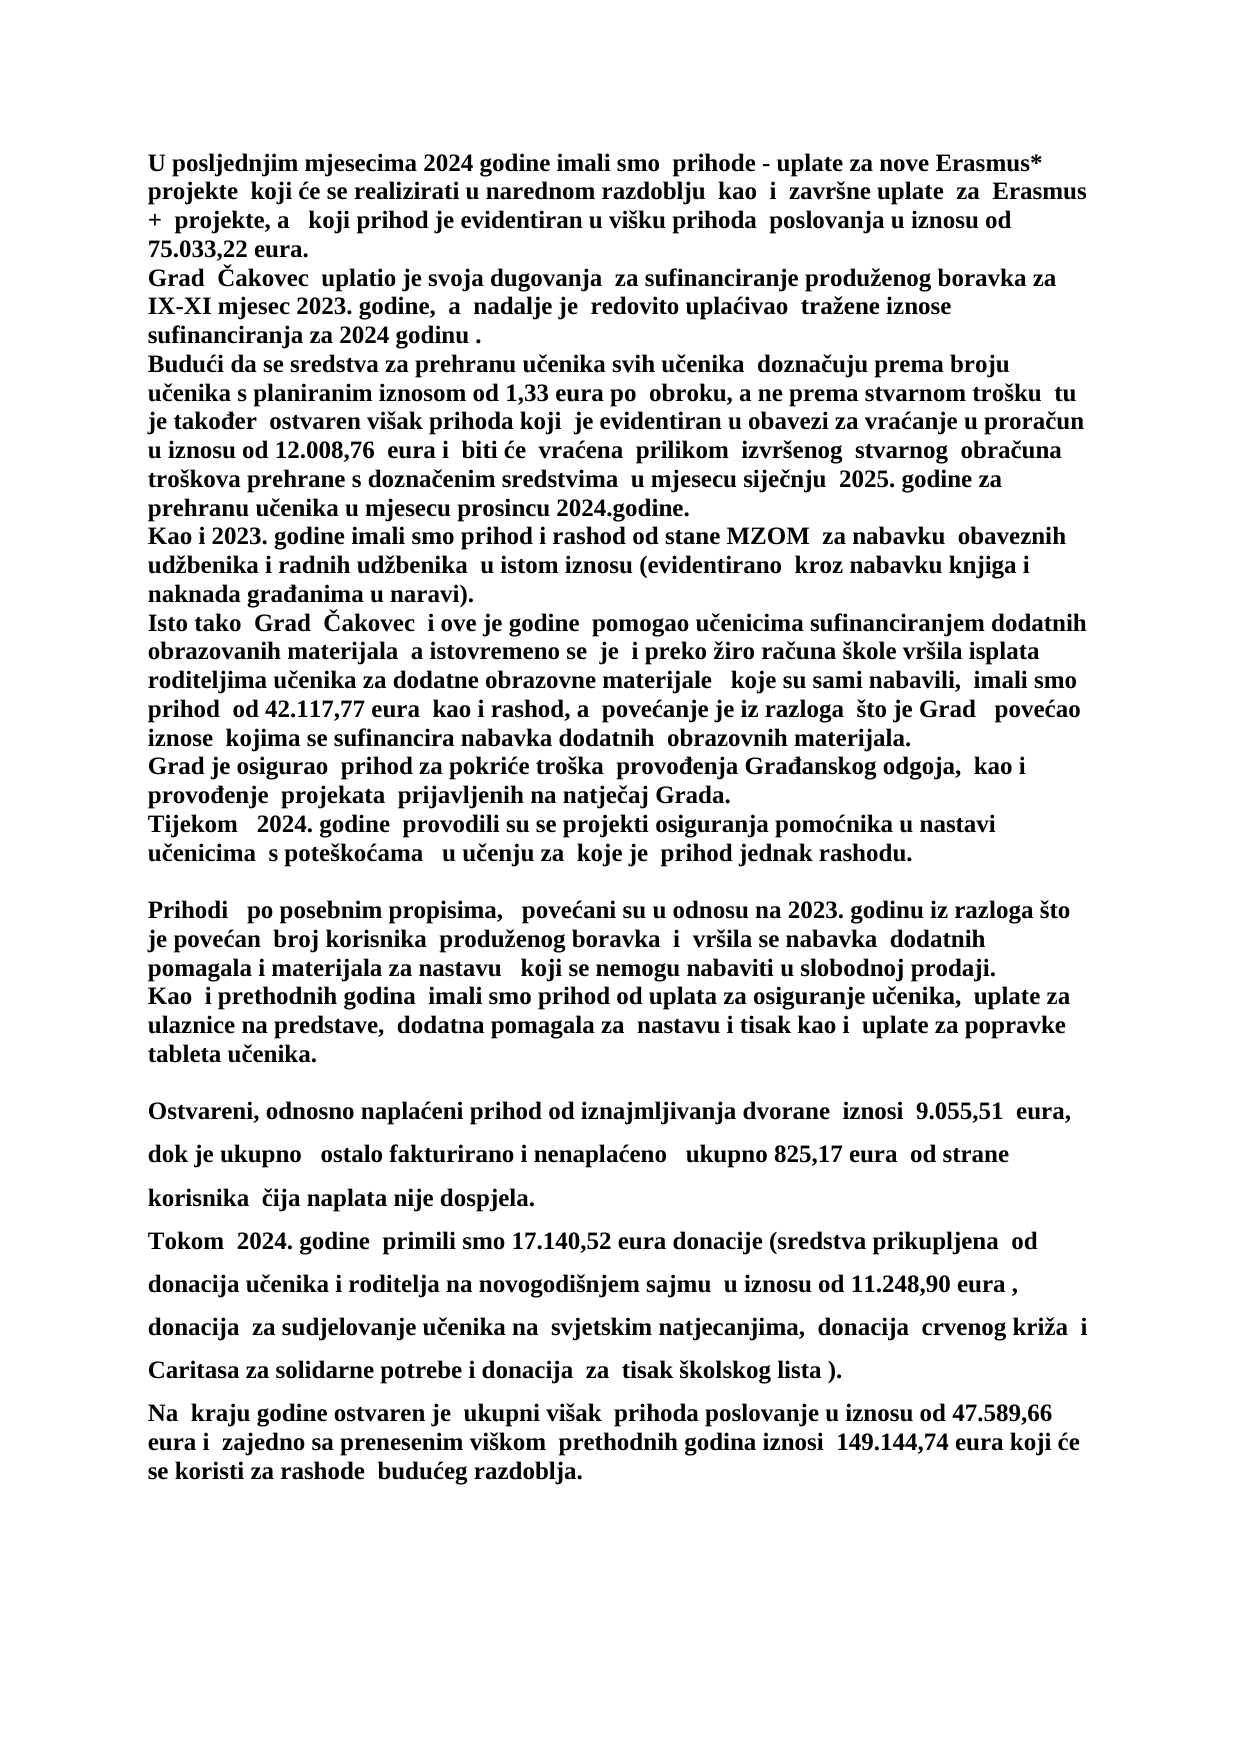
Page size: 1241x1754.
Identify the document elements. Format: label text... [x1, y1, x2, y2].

text Tijekom 2024. godine provodili su se projekti osiguranja pomoćnika u nastavi učenicima s poteškoćama u učenju za koje je prihod jednak rashodu. [148, 809, 1093, 866]
text Kao i 2023. godine imali smo prihod i rashod od stane MZOM za nabavku obaveznih udžbenika i radnih udžbenika u istom iznosu (evidentirano kroz nabavku knjiga i naknada građanima u naravi). [148, 521, 1093, 608]
text Ostvareni, odnosno naplaćeni prihod od iznajmljivanja dvorane iznosi 9.055,51 eura, dok je ukupno ostalo fakturirano i nenaplaćeno ukupno 825,17 eura od strane korisnika čija naplata nije dospjela. [148, 1096, 1093, 1211]
text Tokom 2024. godine primili smo 17.140,52 eura donacije (sredstva prikupljena od donacija učenika i roditelja na novogodišnjem sajmu u iznosu od 11.248,90 eura , donacija za sudjelovanje učenika na svjetskim natjecanjima, donacija crvenog križa i Caritasa za solidarne potrebe i donacija za tisak školskog lista ). [148, 1226, 1093, 1384]
text U posljednjim mjesecima 2024 godine imali smo prihode - uplate za nove Erasmus* projekte koji će se realizirati u narednom razdoblju kao i završne uplate za Erasmus + projekte, a koji prihod je evidentiran u višku prihoda poslovanja u iznosu od 75.033,22 eura. [148, 148, 1093, 263]
text Kao i prethodnih godina imali smo prihod od uplata za osiguranje učenika, uplate za ulaznice na predstave, dodatna pomagala za nastavu i tisak kao i uplate za popravke tableta učenika. [148, 981, 1093, 1068]
text Budući da se sredstva za prehranu učenika svih učenika doznačuju prema broju učenika s planiranim iznosom od 1,33 eura po obroku, a ne prema stvarnom trošku tu je također ostvaren višak prihoda koji je evidentiran u obavezi za vraćanje u proračun u iznosu od 12.008,76 eura i biti će vraćena prilikom izvršenog stvarnog obračuna troškova prehrane s doznačenim sredstvima u mjesecu siječnju 2025. godine za prehranu učenika u mjesecu prosincu 2024.godine. [148, 349, 1093, 521]
text Grad Čakovec uplatio je svoja dugovanja za sufinanciranje produženog boravka za IX-XI mjesec 2023. godine, a nadalje je redovito uplaćivao tražene iznose sufinanciranja za 2024 godinu . [148, 263, 1093, 349]
text Prihodi po posebnim propisima, povećani su u odnosu na 2023. godinu iz razloga što je povećan broj korisnika produženog boravka i vršila se nabavka dodatnih pomagala i materijala za nastavu koji se nemogu nabaviti u slobodnoj prodaji. [148, 895, 1093, 981]
text Na kraju godine ostvaren je ukupni višak prihoda poslovanje u iznosu od 47.589,66 eura i zajedno sa prenesenim viškom prethodnih godina iznosi 149.144,74 eura koji će se koristi za rashode budućeg razdoblja. [148, 1398, 1093, 1484]
text Isto tako Grad Čakovec i ove je godine pomogao učenicima sufinanciranjem dodatnih obrazovanih materijala a istovremeno se je i preko žiro računa škole vršila isplata roditeljima učenika za dodatne obrazovne materijale koje su sami nabavili, imali smo prihod od 42.117,77 eura kao i rashod, a povećanje je iz razloga što je Grad povećao iznose kojima se sufinancira nabavka dodatnih obrazovnih materijala. [148, 608, 1093, 751]
text Grad je osigurao prihod za pokriće troška provođenja Građanskog odgoja, kao i provođenje projekata prijavljenih na natječaj Grada. [148, 751, 1093, 809]
